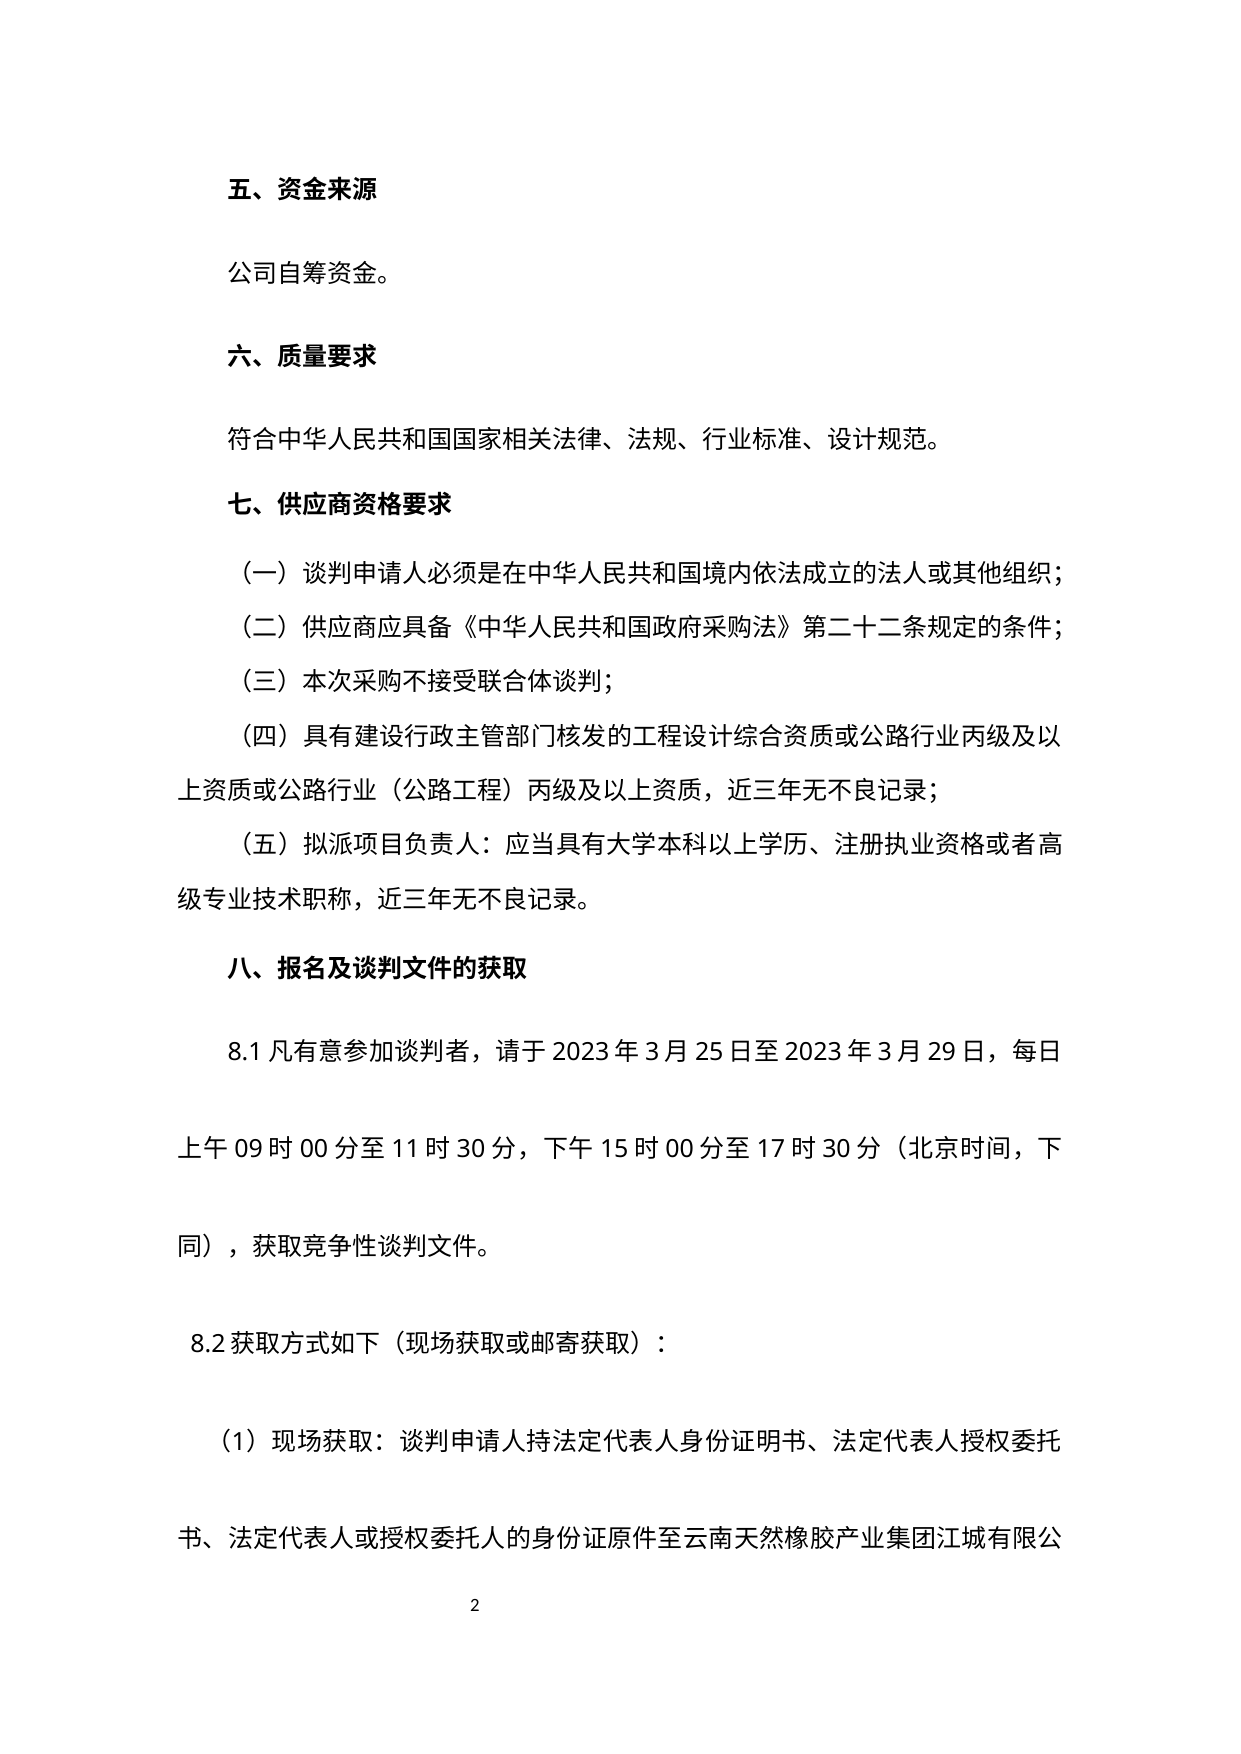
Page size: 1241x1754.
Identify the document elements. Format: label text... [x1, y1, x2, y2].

text （三）本次采购不接受联合体谈判； [177, 662, 1063, 698]
subtitle 八、报名及谈判文件的获取 [177, 934, 1063, 999]
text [177, 1017, 1063, 1569]
subtitle 七、供应商资格要求 [177, 470, 1063, 535]
list 符合中华人民共和国国家相关法律、法规、行业标准、设计规范。 [177, 405, 1063, 470]
subtitle 资金来源 [177, 156, 1063, 221]
text （五）拟派项目负责人：应当具有大学本科以上学历、注册执业资格或者高级专业技术职称，近三年无不良记录。 [177, 825, 1063, 916]
subtitle 质量要求 [177, 322, 1063, 387]
text （一）谈判申请人必须是在中华人民共和国境内依法成立的法人或其他组织； [177, 553, 1063, 589]
text （四）具有建设行政主管部门核发的工程设计综合资质或公路行业丙级及以上资质或公路行业（公路工程）丙级及以上资质，近三年无不良记录； [177, 716, 1063, 807]
text （二）供应商应具备《中华人民共和国政府采购法》第二十二条规定的条件； [177, 607, 1063, 644]
subtitle 公司自筹资金。 [177, 239, 1063, 304]
